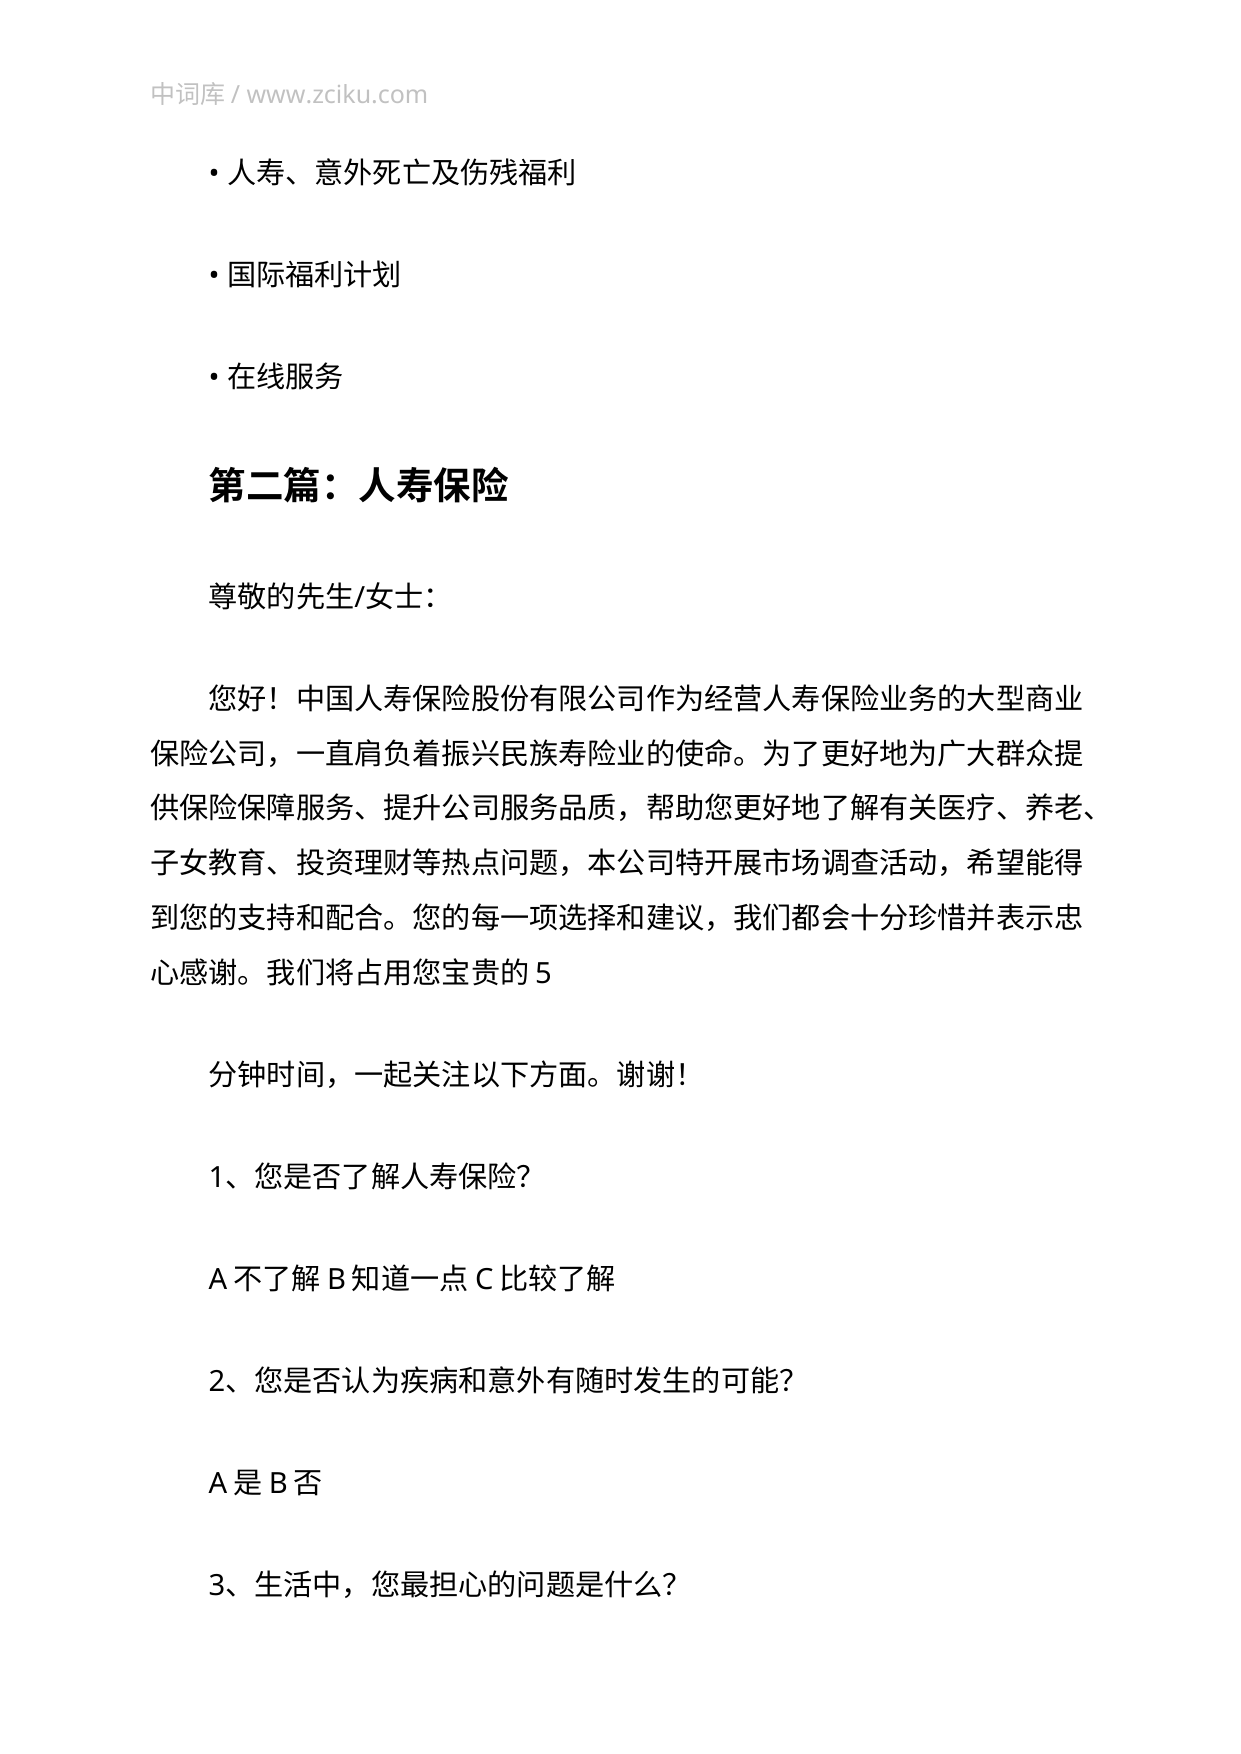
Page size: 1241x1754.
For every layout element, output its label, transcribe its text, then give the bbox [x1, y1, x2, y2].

text 3、生活中，您最担心的问题是什么？ [150, 1561, 1090, 1604]
text 2、您是否认为疾病和意外有随时发生的可能？ [150, 1357, 1090, 1400]
text 尊敬的先生/女士： [150, 573, 1090, 616]
text • 在线服务 [150, 354, 1090, 396]
text A是 B否 [150, 1459, 1090, 1502]
text • 人寿、意外死亡及伤残福利 [150, 150, 1090, 192]
text 分钟时间，一起关注以下方面。谢谢！ [150, 1052, 1090, 1094]
text 您好！中国人寿保险股份有限公司作为经营人寿保险业务的大型商业保险公司，一直肩负着振兴民族寿险业的使命。为了更好地为广大群众提供保险保障服务、提升公司服务品质，帮助您更好地了解有关医疗、养老、子女教育、投资理财等热点问题，本公司特开展市场调查活动，希望能得到您的支持和配合。您的每一项选择和建议，我们都会十分珍惜并表示忠心感谢。我们将占用您宝贵的5 [150, 675, 1090, 992]
text • 国际福利计划 [150, 252, 1090, 294]
text A不了解 B知道一点 C比较了解 [150, 1256, 1090, 1298]
text 第二篇：人寿保险 [150, 456, 1090, 510]
text 1、您是否了解人寿保险？ [150, 1153, 1090, 1196]
